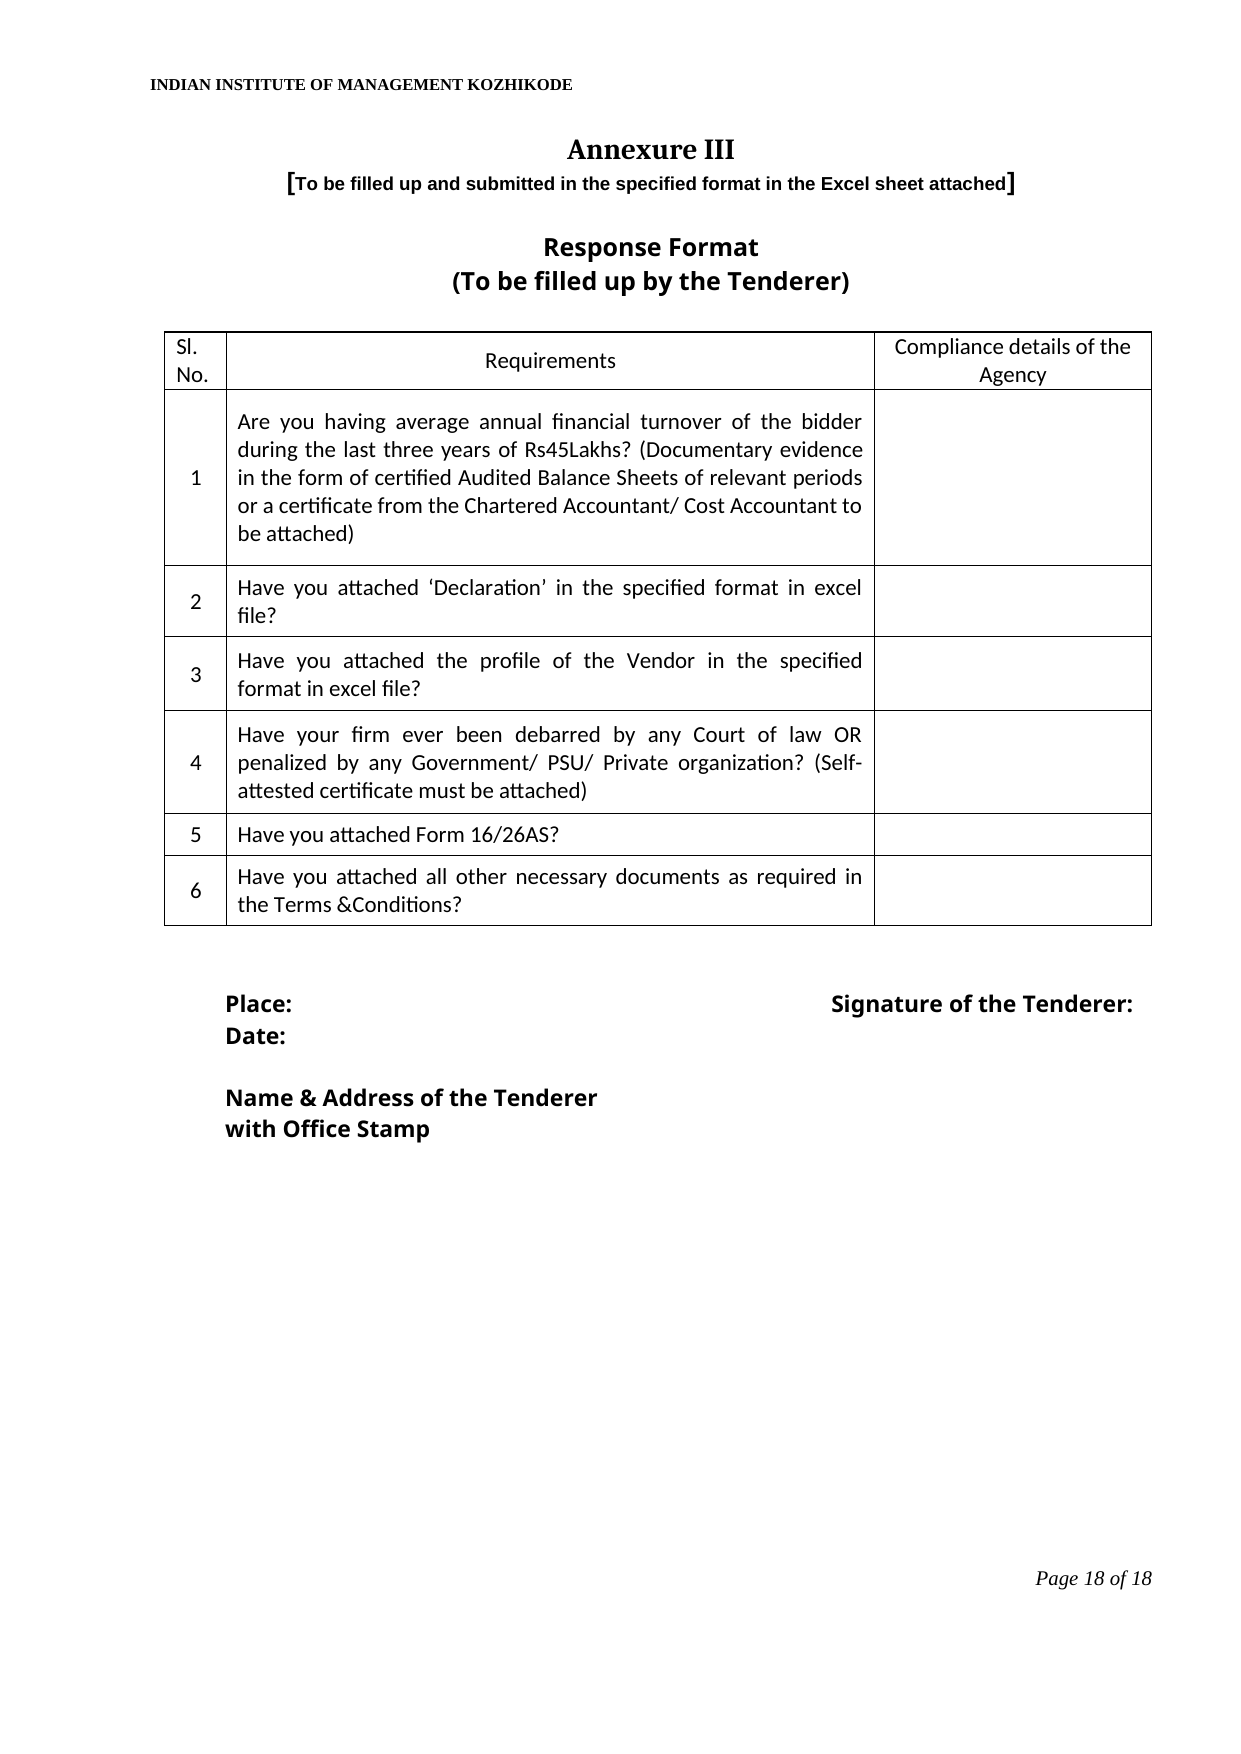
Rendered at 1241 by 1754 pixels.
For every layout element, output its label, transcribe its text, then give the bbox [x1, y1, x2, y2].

table_cell 2 [165, 566, 226, 636]
table_cell [875, 390, 1151, 565]
table_cell Have your firm ever been debarred by any Court of law OR penalized by any Government/ PSU/ Private organization? (Self-attested certificate must be attached) [227, 711, 874, 813]
table_cell [875, 814, 1151, 855]
table_cell Have you attached Form 16/26AS? [227, 814, 874, 855]
table_cell [875, 637, 1151, 710]
table_header Requirements [227, 333, 874, 388]
table_header Sl. No. [165, 333, 226, 388]
table_cell [875, 711, 1151, 813]
table_cell 5 [165, 814, 226, 855]
table_cell 6 [165, 856, 226, 925]
text Annexure III [150, 133, 1152, 166]
table_cell [875, 566, 1151, 636]
text Response Format [150, 229, 1152, 263]
table_cell [875, 856, 1151, 925]
text [To be filled up and submitted in the specified format in the Excel sheet attached] [150, 166, 1152, 195]
text with Office Stamp [150, 1113, 1152, 1145]
table_cell Have you attached ‘Declaration’ in the specified format in excel file? [227, 566, 874, 636]
text Place: Signature of the Tenderer: [150, 988, 1152, 1020]
table_cell 3 [165, 637, 226, 710]
table_cell 1 [165, 390, 226, 565]
table_header Compliance details of the Agency [875, 333, 1151, 388]
table_cell Are you having average annual financial turnover of the bidder during the last three years of Rs45Lakhs? (Documentary evidence in the form of certified Audited Balance Sheets of relevant periods or a certificate from the Chartered Accountant/ Cost Accountant to be attached) [227, 390, 874, 565]
text (To be filled up by the Tenderer) [150, 263, 1152, 297]
table_cell Have you attached the profile of the Vendor in the specified format in excel file? [227, 637, 874, 710]
table_cell Have you attached all other necessary documents as required in the Terms &Conditions? [227, 856, 874, 925]
table_cell 4 [165, 711, 226, 813]
text Date: [150, 1020, 1152, 1051]
text Name & Address of the Tenderer [150, 1082, 1152, 1113]
